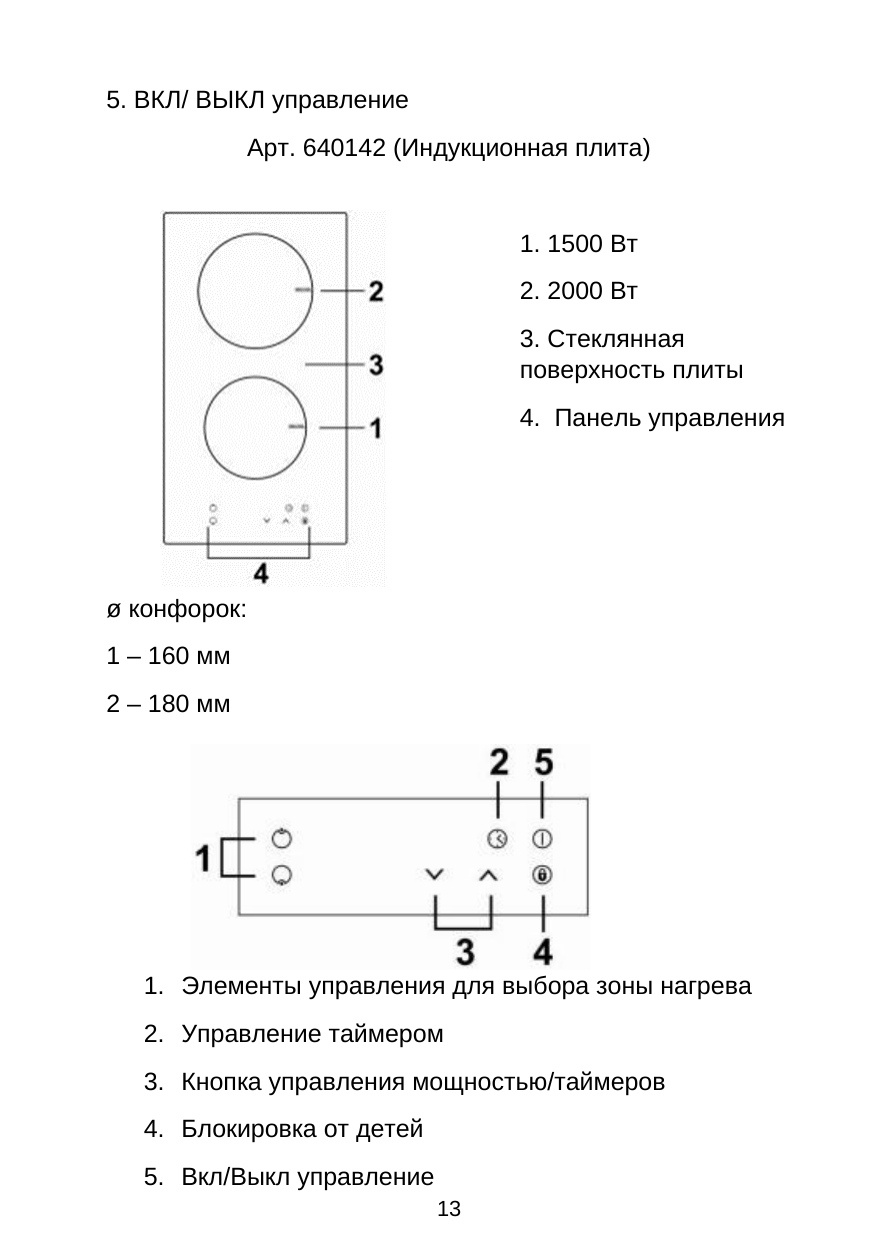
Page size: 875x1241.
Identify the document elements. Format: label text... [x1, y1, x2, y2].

text 1. 1500 Вт [519, 228, 792, 257]
text ø конфорок: [106, 593, 792, 622]
text 5. ВКЛ/ ВЫКЛ управление [106, 85, 792, 114]
text 3. Стеклянная поверхность плиты [519, 324, 792, 384]
picture [191, 744, 592, 970]
text Арт. 640142 (Индукционная плита) [106, 133, 792, 162]
list Элементы управления для выбора зоны нагрева [143, 971, 792, 1000]
text 2 – 180 мм [106, 689, 792, 718]
text 4. Панель управления [519, 403, 792, 431]
list Блокировка от детей [143, 1114, 792, 1143]
picture [160, 210, 387, 587]
list Вкл/Выкл управление [143, 1162, 792, 1191]
text 2. 2000 Вт [519, 276, 792, 305]
text 1 – 160 мм [106, 641, 792, 670]
list Управление таймером [143, 1019, 792, 1048]
list Кнопка управления мощностью/таймеров [143, 1067, 792, 1096]
